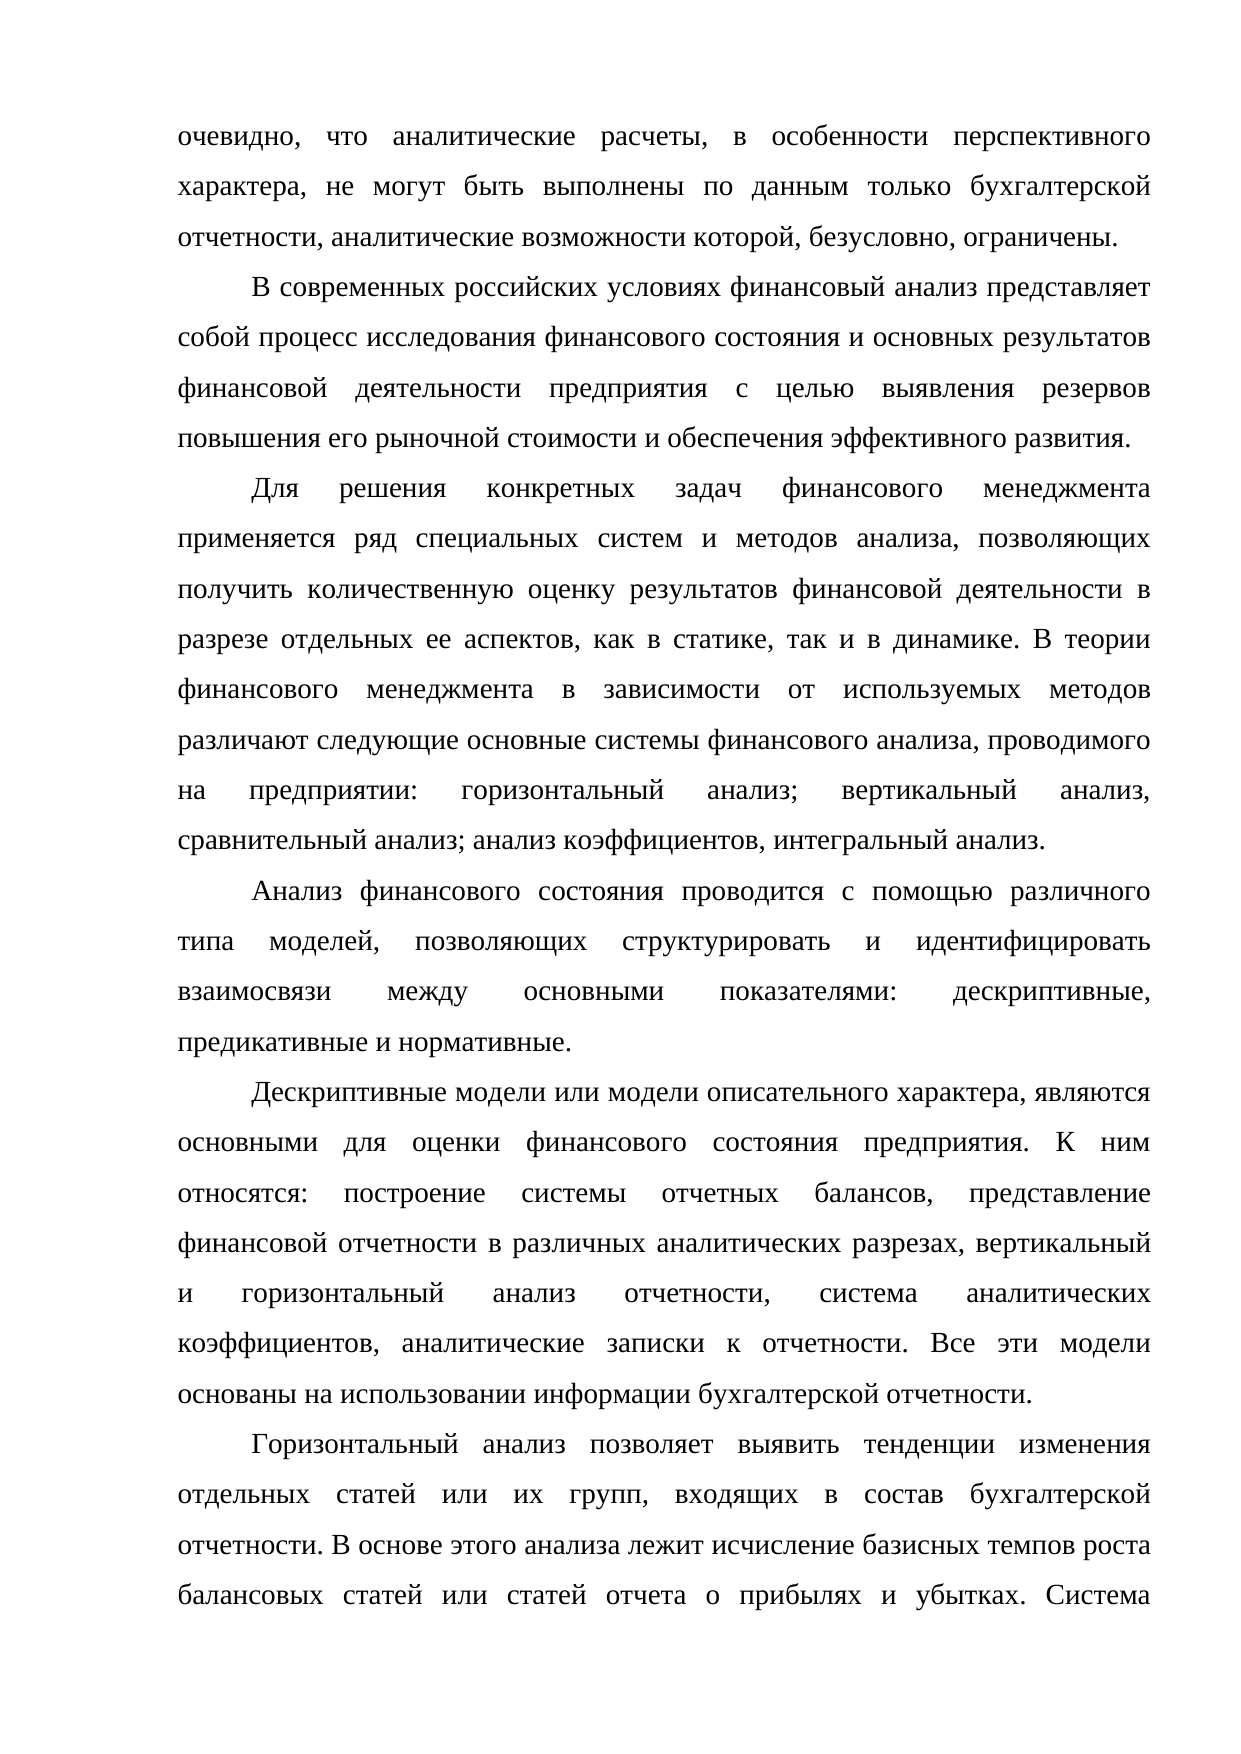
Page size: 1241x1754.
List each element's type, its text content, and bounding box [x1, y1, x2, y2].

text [177, 1426, 1152, 1611]
text Для решения конкретных задач финансового менеджмента применяется ряд специальных систем и методов анализа, позволяющих получить количественную оценку результатов финансовой деятельности в разрезе отдельных ее аспектов, как в статике, так и в динамике. В теории финансового менеджмента в зависимости от используемых методов различают следующие основные системы финансового анализа, проводимого на предприятии: горизонтальный анализ; вертикальный анализ, сравнительный анализ; анализ коэффициентов, интегральный анализ. [177, 470, 1152, 856]
text В современных российских условиях финансовый анализ представляет собой процесс исследования финансового состояния и основных результатов финансовой деятельности предприятия с целью выявления резервов повышения его рыночной стоимости и обеспечения эффективного развития. [177, 269, 1152, 453]
text Дескриптивные модели или модели описательного характера, являются основными для оценки финансового состояния предприятия. К ним относятся: построение системы отчетных балансов, представление финансовой отчетности в различных аналитических разрезах, вертикальный и горизонтальный анализ отчетности, система аналитических коэффициентов, аналитические записки к отчетности. Все эти модели основаны на использовании информации бухгалтерской отчетности. [177, 1074, 1152, 1409]
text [177, 118, 1152, 252]
text Анализ финансового состояния проводится с помощью различного типа моделей, позволяющих структурировать и идентифицировать взаимосвязи между основными показателями: дескриптивные, предикативные и нормативные. [177, 873, 1152, 1057]
